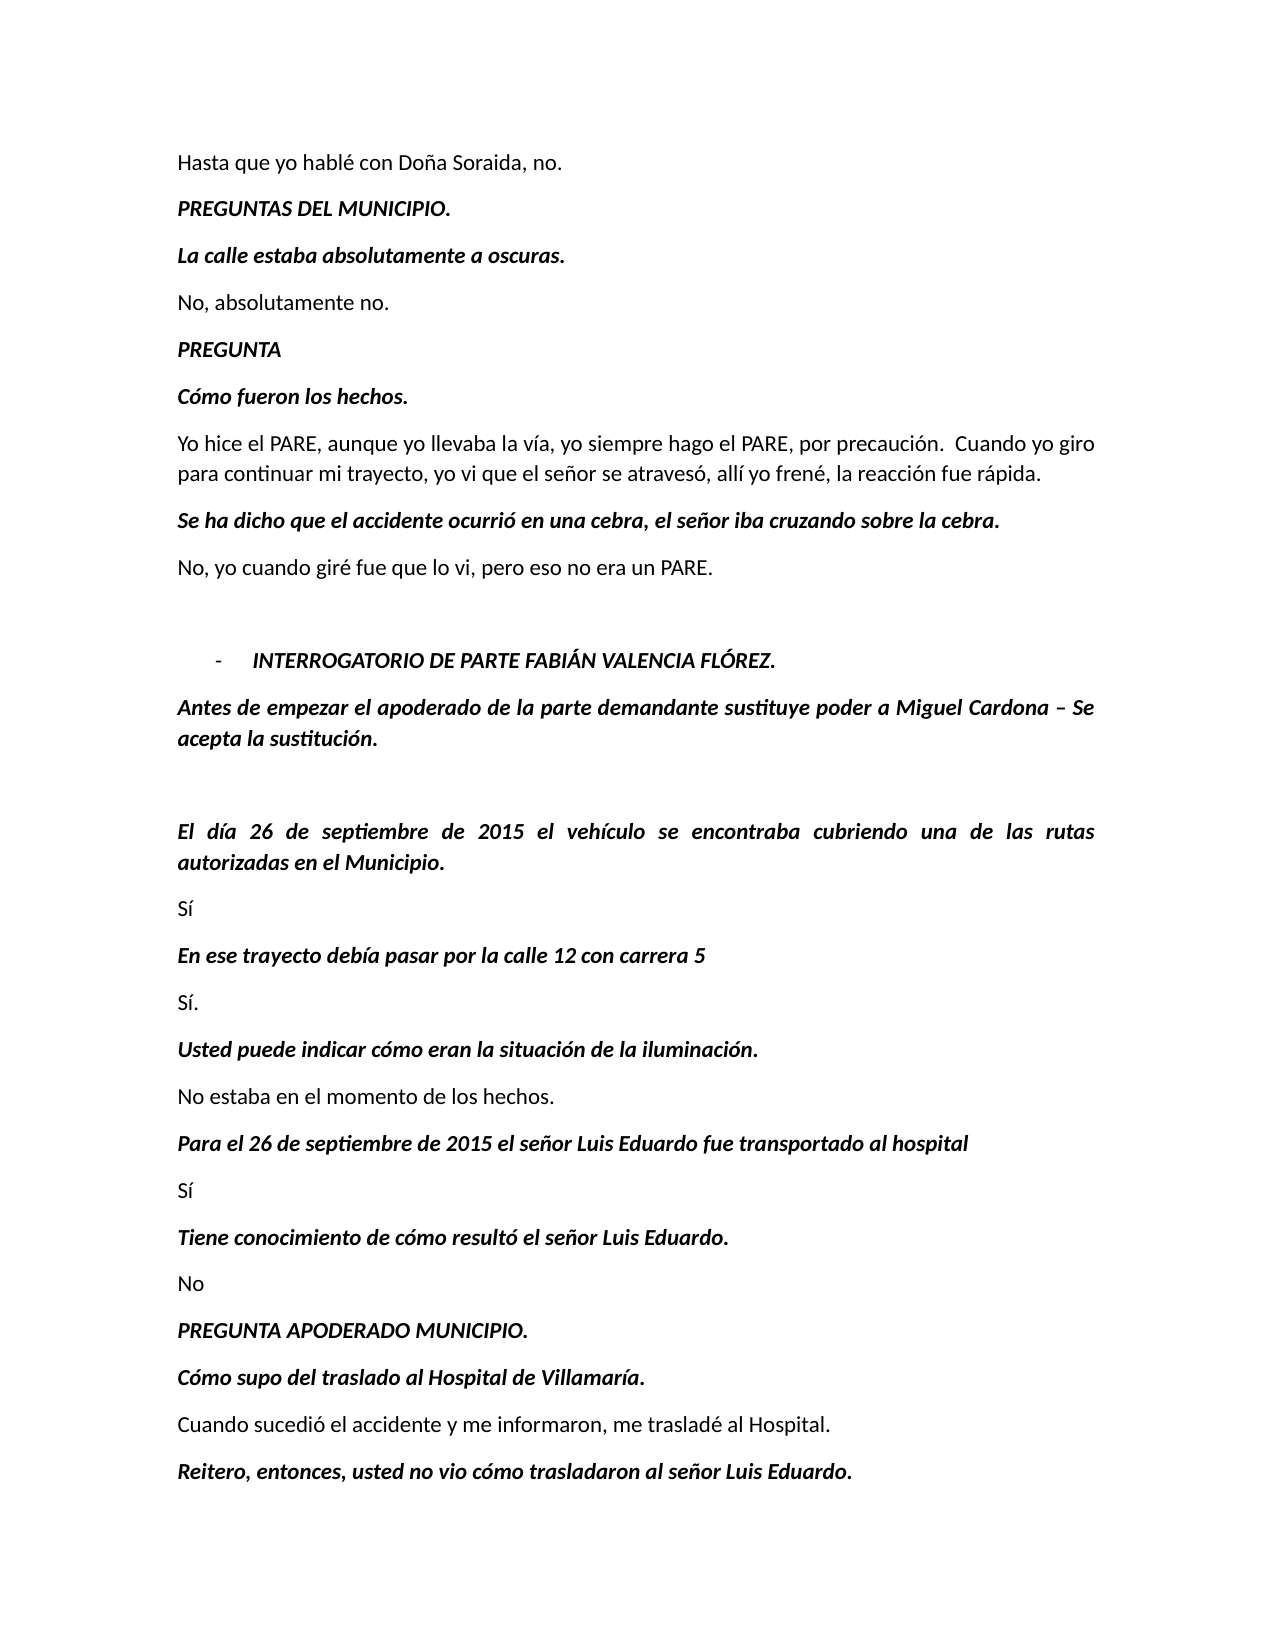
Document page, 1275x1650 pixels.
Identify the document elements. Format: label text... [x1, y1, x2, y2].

text Reitero, entonces, usted no vio cómo trasladaron al señor Luis Eduardo. [177, 1457, 1098, 1485]
text Cómo supo del traslado al Hospital de Villamaría. [177, 1363, 1098, 1391]
text No, yo cuando giré fue que lo vi, pero eso no era un PARE. [177, 553, 1098, 581]
text No [177, 1269, 1098, 1297]
text Cuando sucedió el accidente y me informaron, me trasladé al Hospital. [177, 1410, 1098, 1438]
text Tiene conocimiento de cómo resultó el señor Luis Eduardo. [177, 1223, 1098, 1251]
text Usted puede indicar cómo eran la situación de la iluminación. [177, 1035, 1098, 1063]
text Se ha dicho que el accidente ocurrió en una cebra, el señor iba cruzando sobre la cebra. [177, 506, 1098, 534]
text Sí [177, 1176, 1098, 1204]
text No estaba en el momento de los hechos. [177, 1082, 1098, 1110]
text Yo hice el PARE, aunque yo llevaba la vía, yo siempre hago el PARE, por precaución. Cuando yo giro para continuar mi trayecto, yo vi que el señor se atravesó, allí yo frené, la reacción fue rápida. [177, 429, 1098, 487]
text PREGUNTA APODERADO MUNICIPIO. [177, 1316, 1098, 1344]
text Antes de empezar el apoderado de la parte demandante sustituye poder a Miguel Cardona – Se acepta la sustitución. [177, 693, 1098, 752]
text No, absolutamente no. [177, 288, 1098, 316]
text PREGUNTA [177, 335, 1098, 363]
text Cómo fueron los hechos. [177, 382, 1098, 410]
text La calle estaba absolutamente a oscuras. [177, 241, 1098, 269]
text Hasta que yo hablé con Doña Soraida, no. [177, 148, 1098, 176]
text Sí. [177, 988, 1098, 1016]
text Para el 26 de septiembre de 2015 el señor Luis Eduardo fue transportado al hospital [177, 1129, 1098, 1157]
text Sí [177, 894, 1098, 922]
text En ese trayecto debía pasar por la calle 12 con carrera 5 [177, 941, 1098, 969]
list INTERROGATORIO DE PARTE FABIÁN VALENCIA FLÓREZ. [215, 647, 1098, 674]
text El día 26 de septiembre de 2015 el vehículo se encontraba cubriendo una de las rutas autorizadas en el Municipio. [177, 817, 1098, 876]
text PREGUNTAS DEL MUNICIPIO. [177, 194, 1098, 222]
